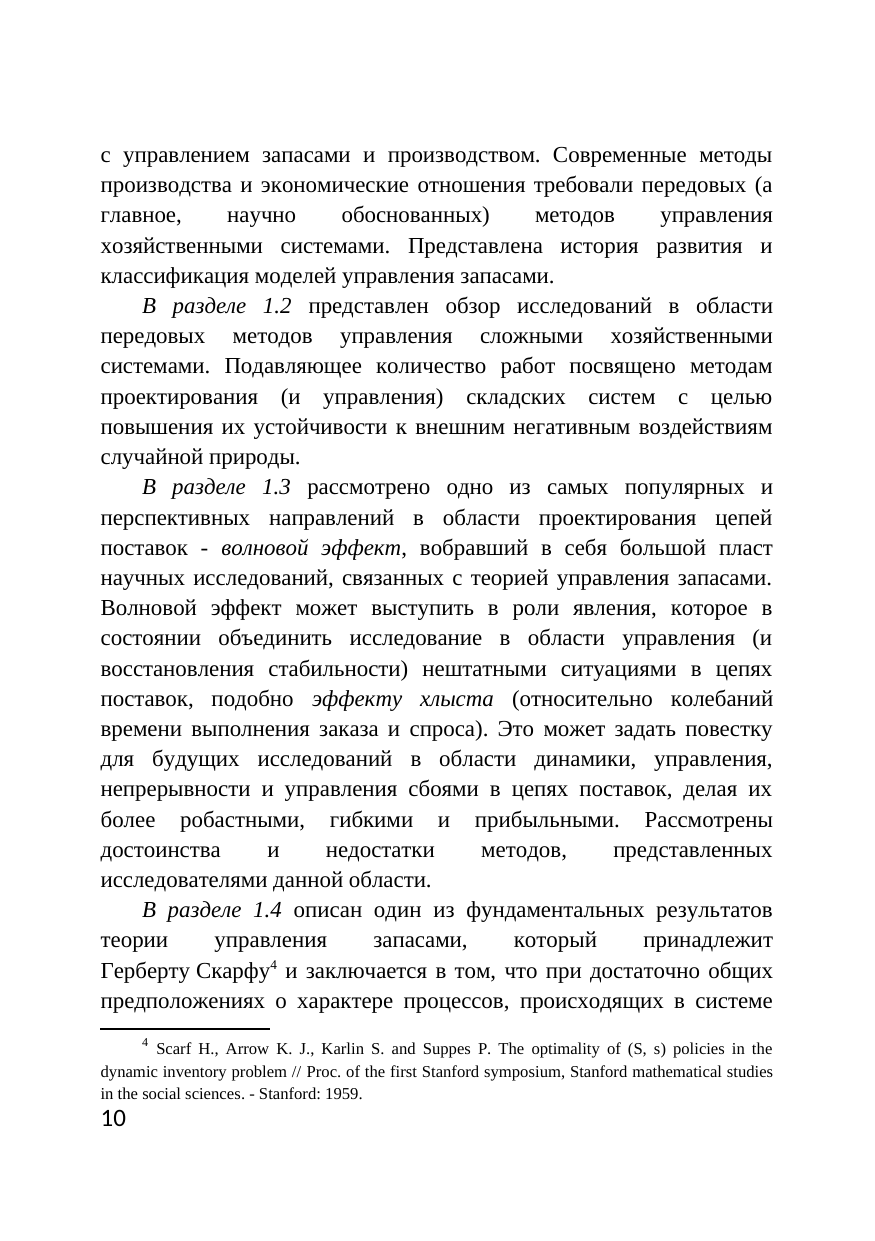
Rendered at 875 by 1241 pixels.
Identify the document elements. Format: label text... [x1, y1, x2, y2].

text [100, 953, 774, 987]
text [100, 258, 774, 288]
text В разделе 1.2 представлен обзор исследований в области передовых методов управления сложными хозяйственными системами. Подавляющее количество работ посвящено методам проектирования (и управления) складских систем с целью повышения их устойчивости к внешним негативным воздействиям случайной природы. [100, 439, 774, 469]
text В разделе 1.2 представлен обзор исследований в области передовых методов управления сложными хозяйственными системами. Подавляющее количество работ посвящено методам проектирования (и управления) складских систем с целью повышения их устойчивости к внешним негативным воздействиям случайной природы. [100, 292, 774, 322]
